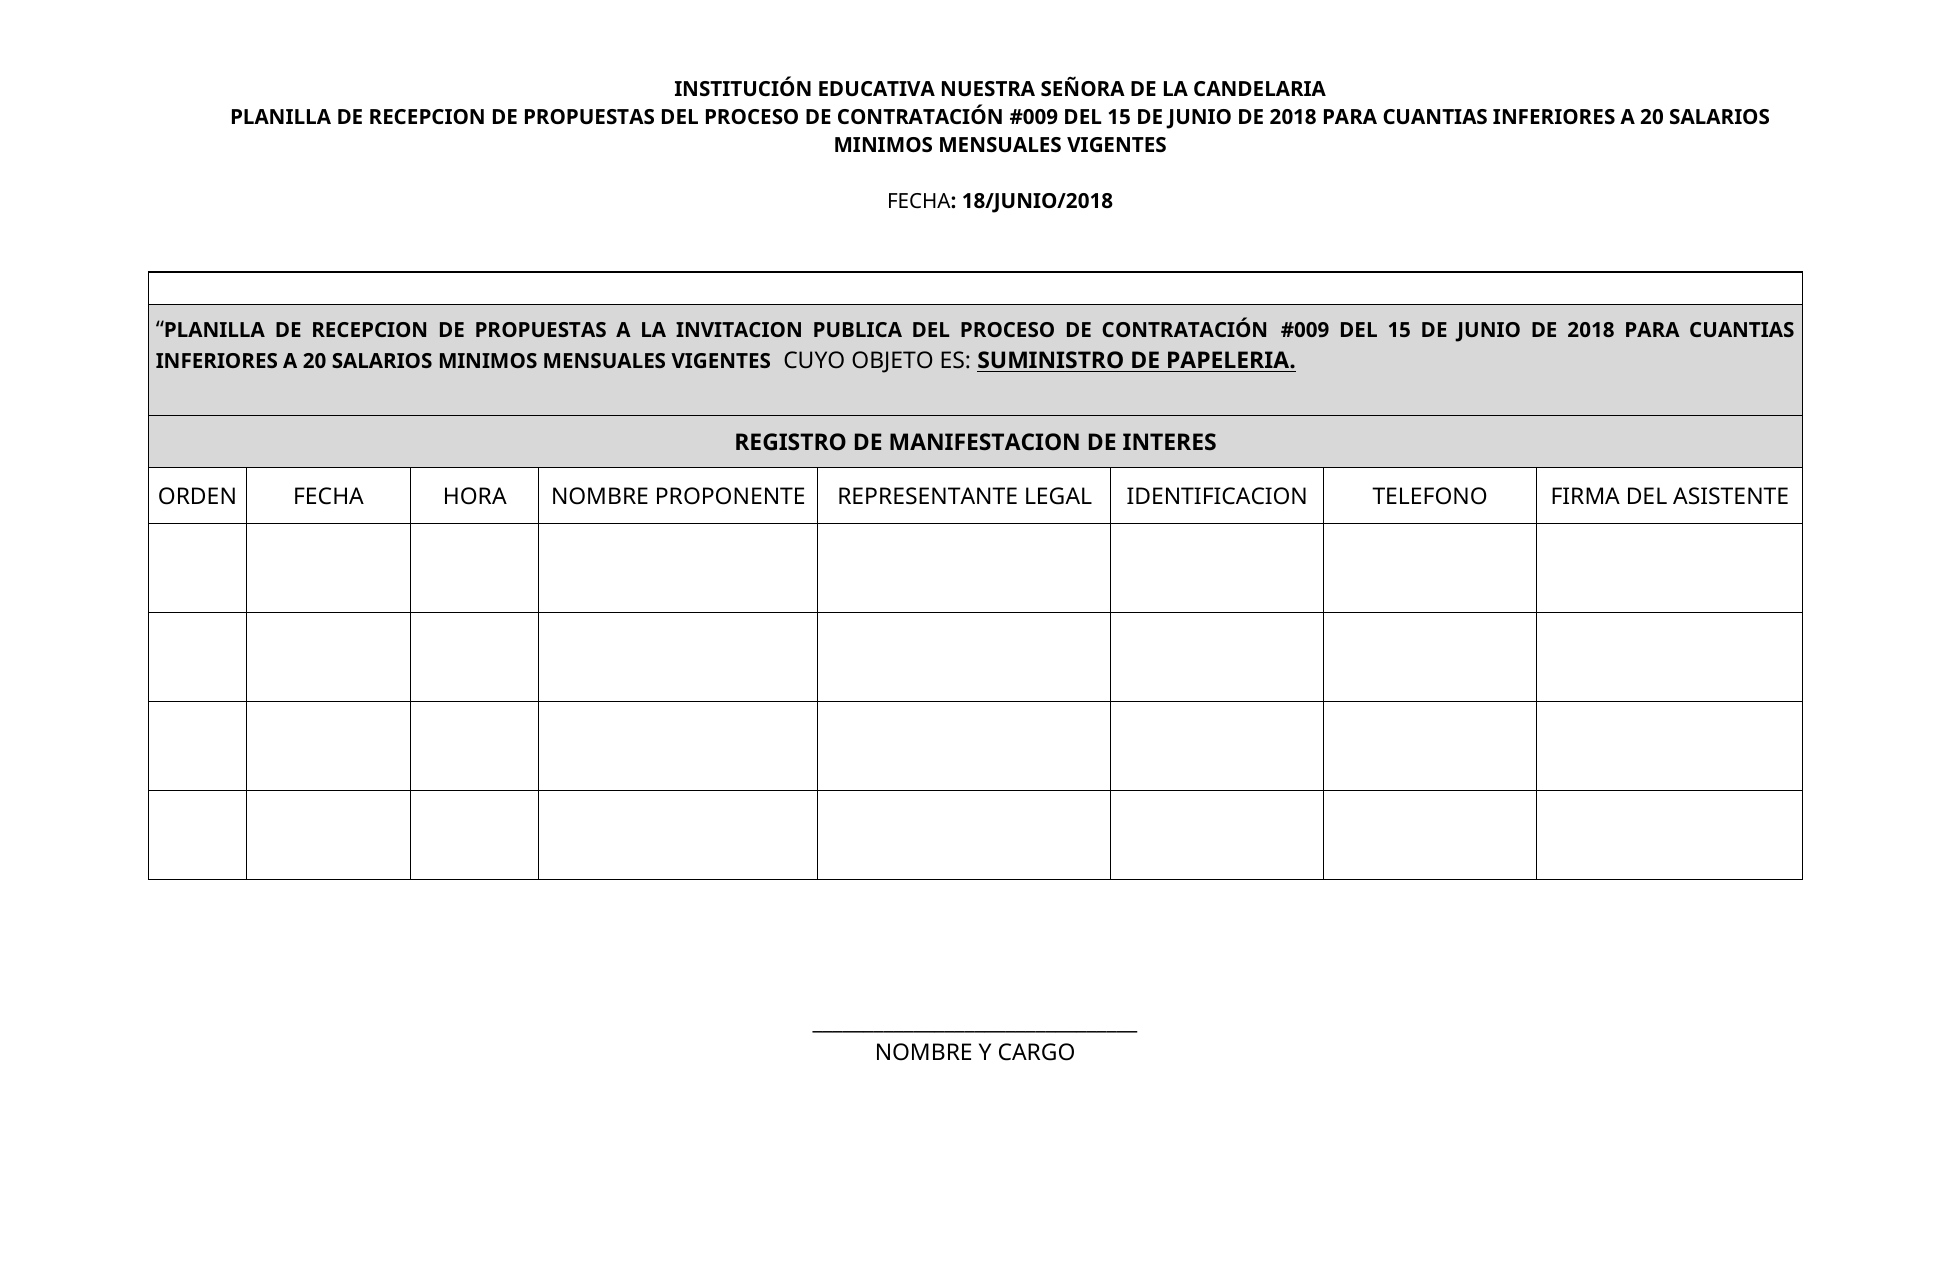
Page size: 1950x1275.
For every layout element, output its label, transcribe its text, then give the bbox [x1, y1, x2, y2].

table_cell [1111, 613, 1323, 701]
table_cell [539, 524, 817, 612]
table_cell [1111, 524, 1323, 612]
table_cell IDENTIFICACION [1111, 468, 1323, 523]
text ________________________________ [148, 1005, 1802, 1036]
table_cell [818, 613, 1110, 701]
table_cell REPRESENTANTE LEGAL [818, 468, 1110, 523]
table_cell [411, 524, 538, 612]
table_cell REGISTRO DE MANIFESTACION DE INTERES [149, 416, 1802, 467]
table_cell [1324, 791, 1536, 879]
table_cell TELEFONO [1324, 468, 1536, 523]
table_cell NOMBRE PROPONENTE [539, 468, 817, 523]
table_cell [1324, 702, 1536, 790]
table_cell FECHA [247, 468, 410, 523]
table_cell ORDEN [149, 468, 246, 523]
table_cell [1537, 524, 1802, 612]
table_cell [411, 613, 538, 701]
table_cell FIRMA DEL ASISTENTE [1537, 468, 1802, 523]
table_cell [1537, 613, 1802, 701]
table_cell [247, 613, 410, 701]
table_cell [411, 791, 538, 879]
table_cell [818, 524, 1110, 612]
table_header [149, 273, 1802, 304]
table_cell “PLANILLA DE RECEPCION DE PROPUESTAS A LA INVITACION PUBLICA DEL PROCESO DE CONTRATACIÓN #009 DEL 15 DE JUNIO DE 2018 PARA CUANTIAS INFERIORES A 20 SALARIOS MINIMOS MENSUALES VIGENTES CUYO OBJETO ES: SUMINISTRO DE PAPELERIA. [149, 305, 1802, 415]
table_cell [539, 613, 817, 701]
table_cell [539, 702, 817, 790]
table_cell [1324, 613, 1536, 701]
table_cell [149, 524, 246, 612]
table_cell [818, 702, 1110, 790]
table_cell [818, 791, 1110, 879]
table_cell [539, 791, 817, 879]
table_cell [149, 702, 246, 790]
table_cell [1111, 702, 1323, 790]
table_cell [149, 613, 246, 701]
table_cell [1324, 524, 1536, 612]
table_cell [149, 791, 246, 879]
table_cell [247, 524, 410, 612]
table_cell [411, 702, 538, 790]
table_cell [1111, 791, 1323, 879]
table_cell [247, 702, 410, 790]
table_cell [1537, 791, 1802, 879]
table_cell [247, 791, 410, 879]
text NOMBRE Y CARGO [148, 1036, 1802, 1067]
table_cell [1537, 702, 1802, 790]
table_cell HORA [411, 468, 538, 523]
